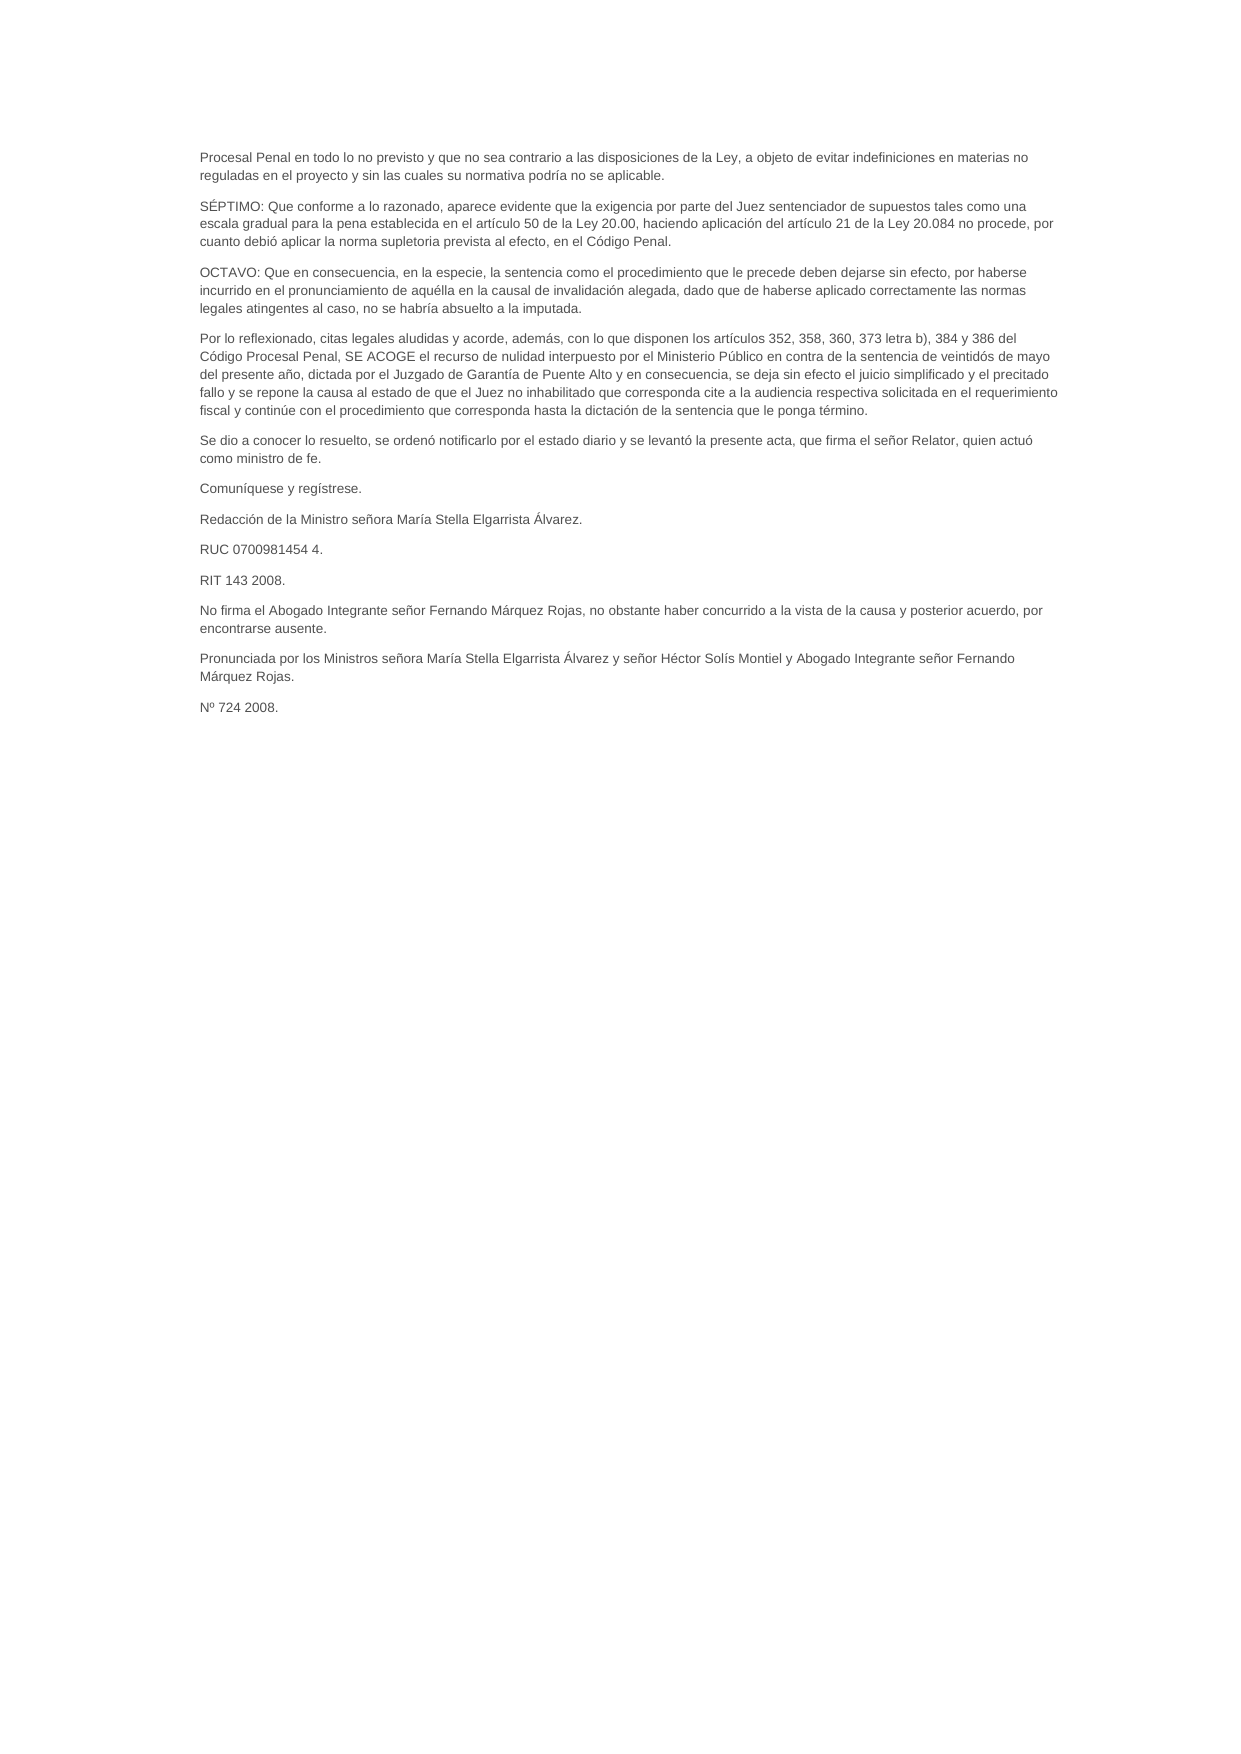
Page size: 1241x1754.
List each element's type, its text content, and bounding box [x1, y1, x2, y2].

text Redacción de la Ministro señora María Stella Elgarrista Álvarez. [199, 509, 1063, 527]
text No firma el Abogado Integrante señor Fernando Márquez Rojas, no obstante haber concurrido a la vista de la causa y posterior acuerdo, por encontrarse ausente. [199, 601, 1063, 636]
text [199, 148, 1063, 183]
text SÉPTIMO: Que conforme a lo razonado, aparece evidente que la exigencia por parte del Juez sentenciador de supuestos tales como una escala gradual para la pena establecida en el artículo 50 de la Ley 20.00, haciendo aplicación del artículo 21 de la Ley 20.084 no procede, por cuanto debió aplicar la norma supletoria prevista al efecto, en el Código Penal. [199, 196, 1063, 250]
text OCTAVO: Que en consecuencia, en la especie, la sentencia como el procedimiento que le precede deben dejarse sin efecto, por haberse incurrido en el pronunciamiento de aquélla en la causal de invalidación alegada, dado que de haberse aplicado correctamente las normas legales atingentes al caso, no se habría absuelto a la imputada. [199, 262, 1063, 316]
text Pronunciada por los Ministros señora María Stella Elgarrista Álvarez y señor Héctor Solís Montiel y Abogado Integrante señor Fernando Márquez Rojas. [199, 649, 1063, 685]
text Por lo reflexionado, citas legales aludidas y acorde, además, con lo que disponen los artículos 352, 358, 360, 373 letra b), 384 y 386 del Código Procesal Penal, SE ACOGE el recurso de nulidad interpuesto por el Ministerio Público en contra de la sentencia de veintidós de mayo del presente año, dictada por el Juzgado de Garantía de Puente Alto y en consecuencia, se deja sin efecto el juicio simplificado y el precitado fallo y se repone la causa al estado de que el Juez no inhabilitado que corresponda cite a la audiencia respectiva solicitada en el requerimiento fiscal y continúe con el procedimiento que corresponda hasta la dictación de la sentencia que le ponga término. [199, 328, 1063, 418]
text RIT 143 2008. [199, 570, 1063, 588]
text RUC 0700981454 4. [199, 540, 1063, 558]
text Se dio a conocer lo resuelto, se ordenó notificarlo por el estado diario y se levantó la presente acta, que firma el señor Relator, quien actuó como ministro de fe. [199, 431, 1063, 466]
text Nº 724 2008. [199, 697, 1063, 715]
text Comuníquese y regístrese. [199, 479, 1063, 497]
